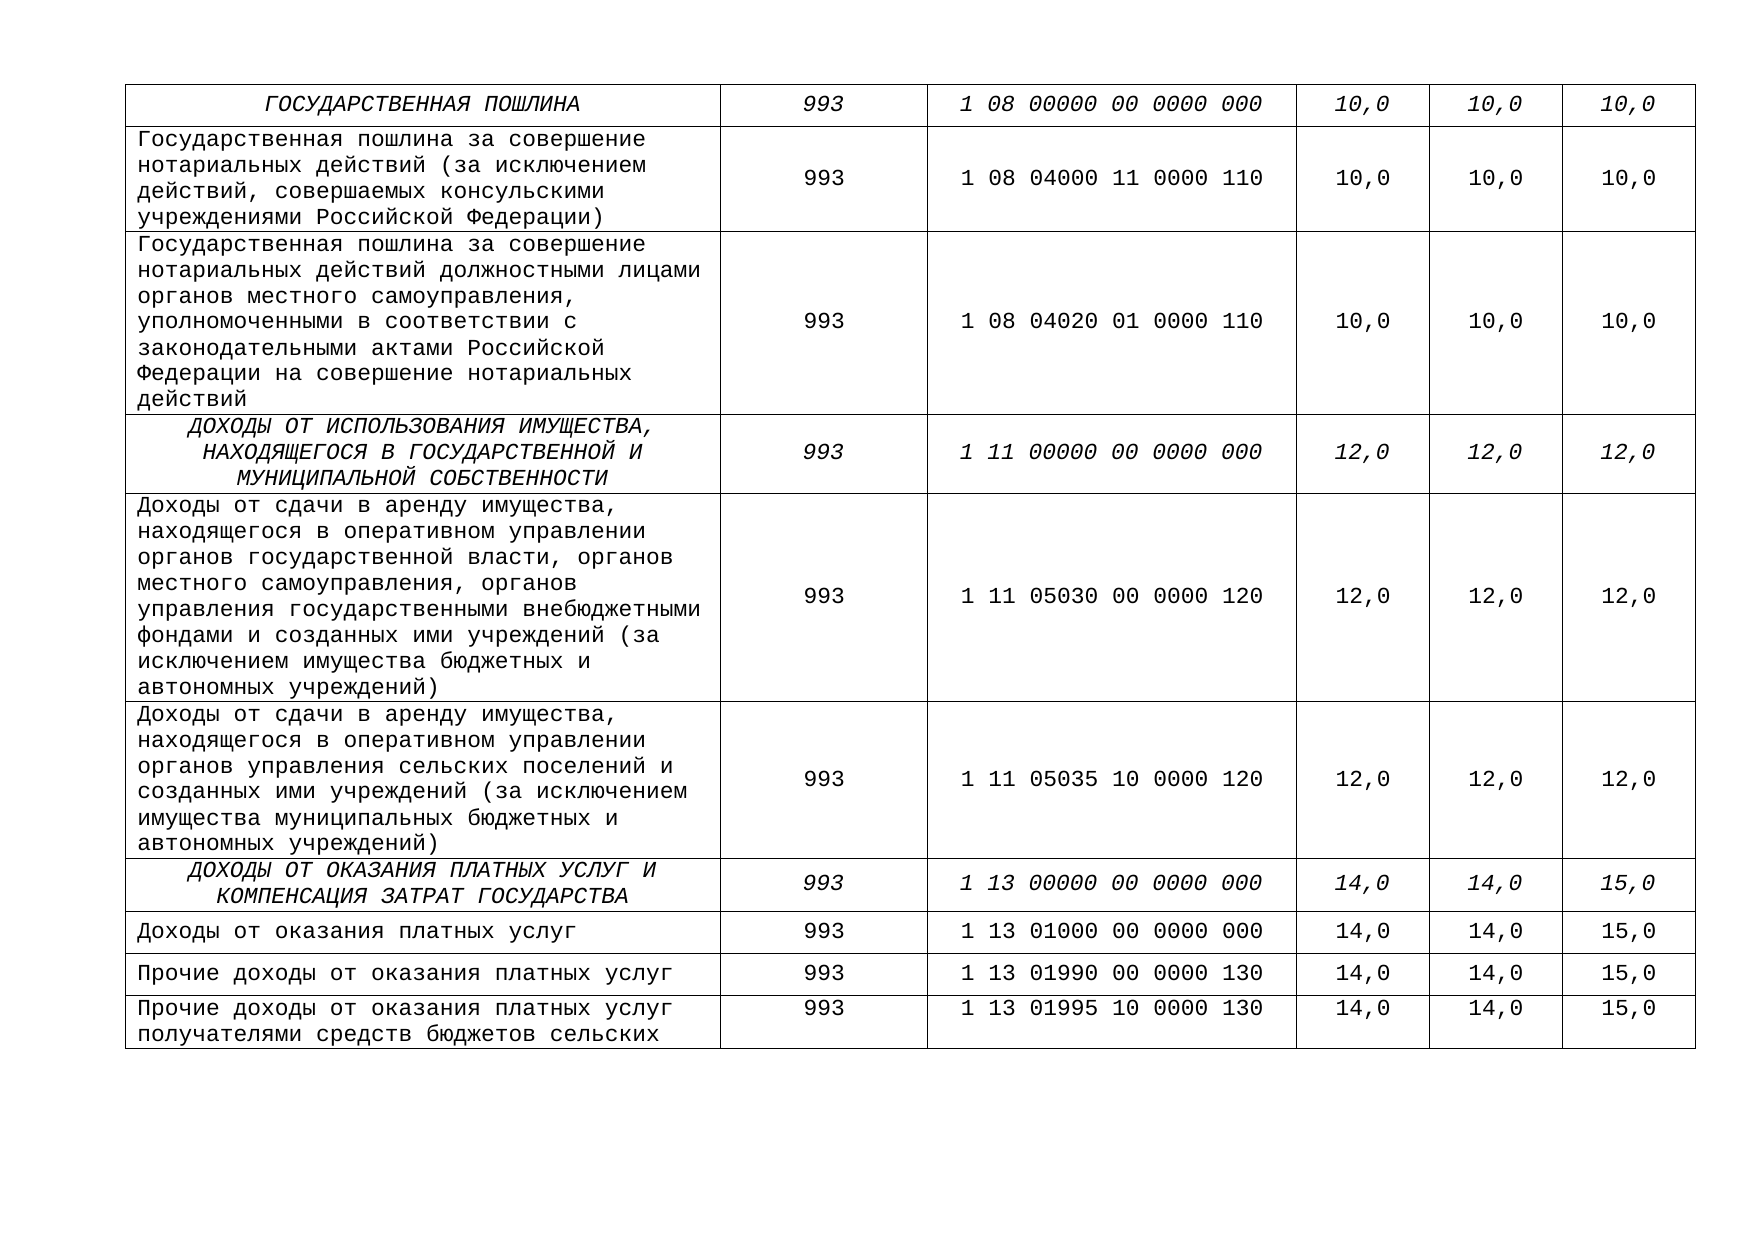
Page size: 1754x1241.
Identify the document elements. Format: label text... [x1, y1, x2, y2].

table_cell 10,0 [1430, 127, 1562, 231]
table_cell 1 11 05035 10 0000 120 [928, 702, 1296, 858]
table_cell 10,0 [1563, 127, 1695, 231]
table_cell 14,0 [1297, 912, 1429, 953]
table_cell 993 [721, 494, 927, 701]
table_cell 15,0 [1563, 954, 1695, 995]
table_cell 12,0 [1563, 415, 1695, 492]
table_cell 10,0 [1430, 232, 1562, 414]
table_cell ГОСУДАРСТВЕННАЯ ПОШЛИНА [126, 85, 720, 126]
table_cell 12,0 [1297, 415, 1429, 492]
table_cell 15,0 [1563, 859, 1695, 911]
table_cell Доходы от оказания платных услуг [126, 912, 720, 953]
table_cell 10,0 [1430, 85, 1562, 126]
table_cell 14,0 [1430, 996, 1562, 1048]
table_cell 14,0 [1297, 859, 1429, 911]
table_cell 10,0 [1563, 232, 1695, 414]
table_cell 993 [721, 954, 927, 995]
table_cell 1 13 00000 00 0000 000 [928, 859, 1296, 911]
table_cell 10,0 [1297, 232, 1429, 414]
table_cell 1 11 00000 00 0000 000 [928, 415, 1296, 492]
table_cell 10,0 [1297, 127, 1429, 231]
table_cell 14,0 [1430, 954, 1562, 995]
table_cell 993 [721, 232, 927, 414]
table_cell 993 [721, 996, 927, 1048]
table_cell 14,0 [1297, 954, 1429, 995]
table_cell 993 [721, 127, 927, 231]
table_cell Доходы от сдачи в аренду имущества, находящегося в оперативном управлении органов управления сельских поселений и созданных ими учреждений (за исключением имущества муниципальных бюджетных и автономных учреждений) [126, 702, 720, 858]
table_cell 993 [721, 85, 927, 126]
table_cell 1 11 05030 00 0000 120 [928, 494, 1296, 701]
table_cell 12,0 [1430, 415, 1562, 492]
table_cell 12,0 [1430, 702, 1562, 858]
table_cell 993 [721, 415, 927, 492]
table_cell 10,0 [1297, 85, 1429, 126]
table_cell 12,0 [1563, 702, 1695, 858]
table_cell 12,0 [1297, 702, 1429, 858]
table_cell 12,0 [1297, 494, 1429, 701]
table_cell ДОХОДЫ ОТ ОКАЗАНИЯ ПЛАТНЫХ УСЛУГ И КОМПЕНСАЦИЯ ЗАТРАТ ГОСУДАРСТВА [126, 859, 720, 911]
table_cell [928, 996, 1296, 1048]
table_cell Государственная пошлина за совершение нотариальных действий (за исключением действий, совершаемых консульскими учреждениями Российской Федерации) [126, 127, 720, 231]
table_cell 1 08 00000 00 0000 000 [928, 85, 1296, 126]
table_cell 15,0 [1563, 912, 1695, 953]
table_cell 993 [721, 859, 927, 911]
table_cell Государственная пошлина за совершение нотариальных действий должностными лицами органов местного самоуправления, уполномоченными в соответствии с законодательными актами Российской Федерации на совершение нотариальных действий [126, 232, 720, 414]
table_cell ДОХОДЫ ОТ ИСПОЛЬЗОВАНИЯ ИМУЩЕСТВА, НАХОДЯЩЕГОСЯ В ГОСУДАРСТВЕННОЙ И МУНИЦИПАЛЬНОЙ СОБСТВЕННОСТИ [126, 415, 720, 492]
table_cell 1 08 04020 01 0000 110 [928, 232, 1296, 414]
table_cell 14,0 [1297, 996, 1429, 1048]
table_cell 993 [721, 912, 927, 953]
table_cell 993 [721, 702, 927, 858]
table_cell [126, 996, 720, 1048]
table_cell 10,0 [1563, 85, 1695, 126]
table_cell 14,0 [1430, 912, 1562, 953]
table_cell 1 13 01000 00 0000 000 [928, 912, 1296, 953]
table_cell 12,0 [1430, 494, 1562, 701]
table_cell 1 13 01990 00 0000 130 [928, 954, 1296, 995]
table_cell 12,0 [1563, 494, 1695, 701]
table_cell 14,0 [1430, 859, 1562, 911]
table_cell 1 08 04000 11 0000 110 [928, 127, 1296, 231]
table_cell Доходы от сдачи в аренду имущества, находящегося в оперативном управлении органов государственной власти, органов местного самоуправления, органов управления государственными внебюджетными фондами и созданных ими учреждений (за исключением имущества бюджетных и автономных учреждений) [126, 494, 720, 701]
table_cell 15,0 [1563, 996, 1695, 1048]
table_cell Прочие доходы от оказания платных услуг [126, 954, 720, 995]
